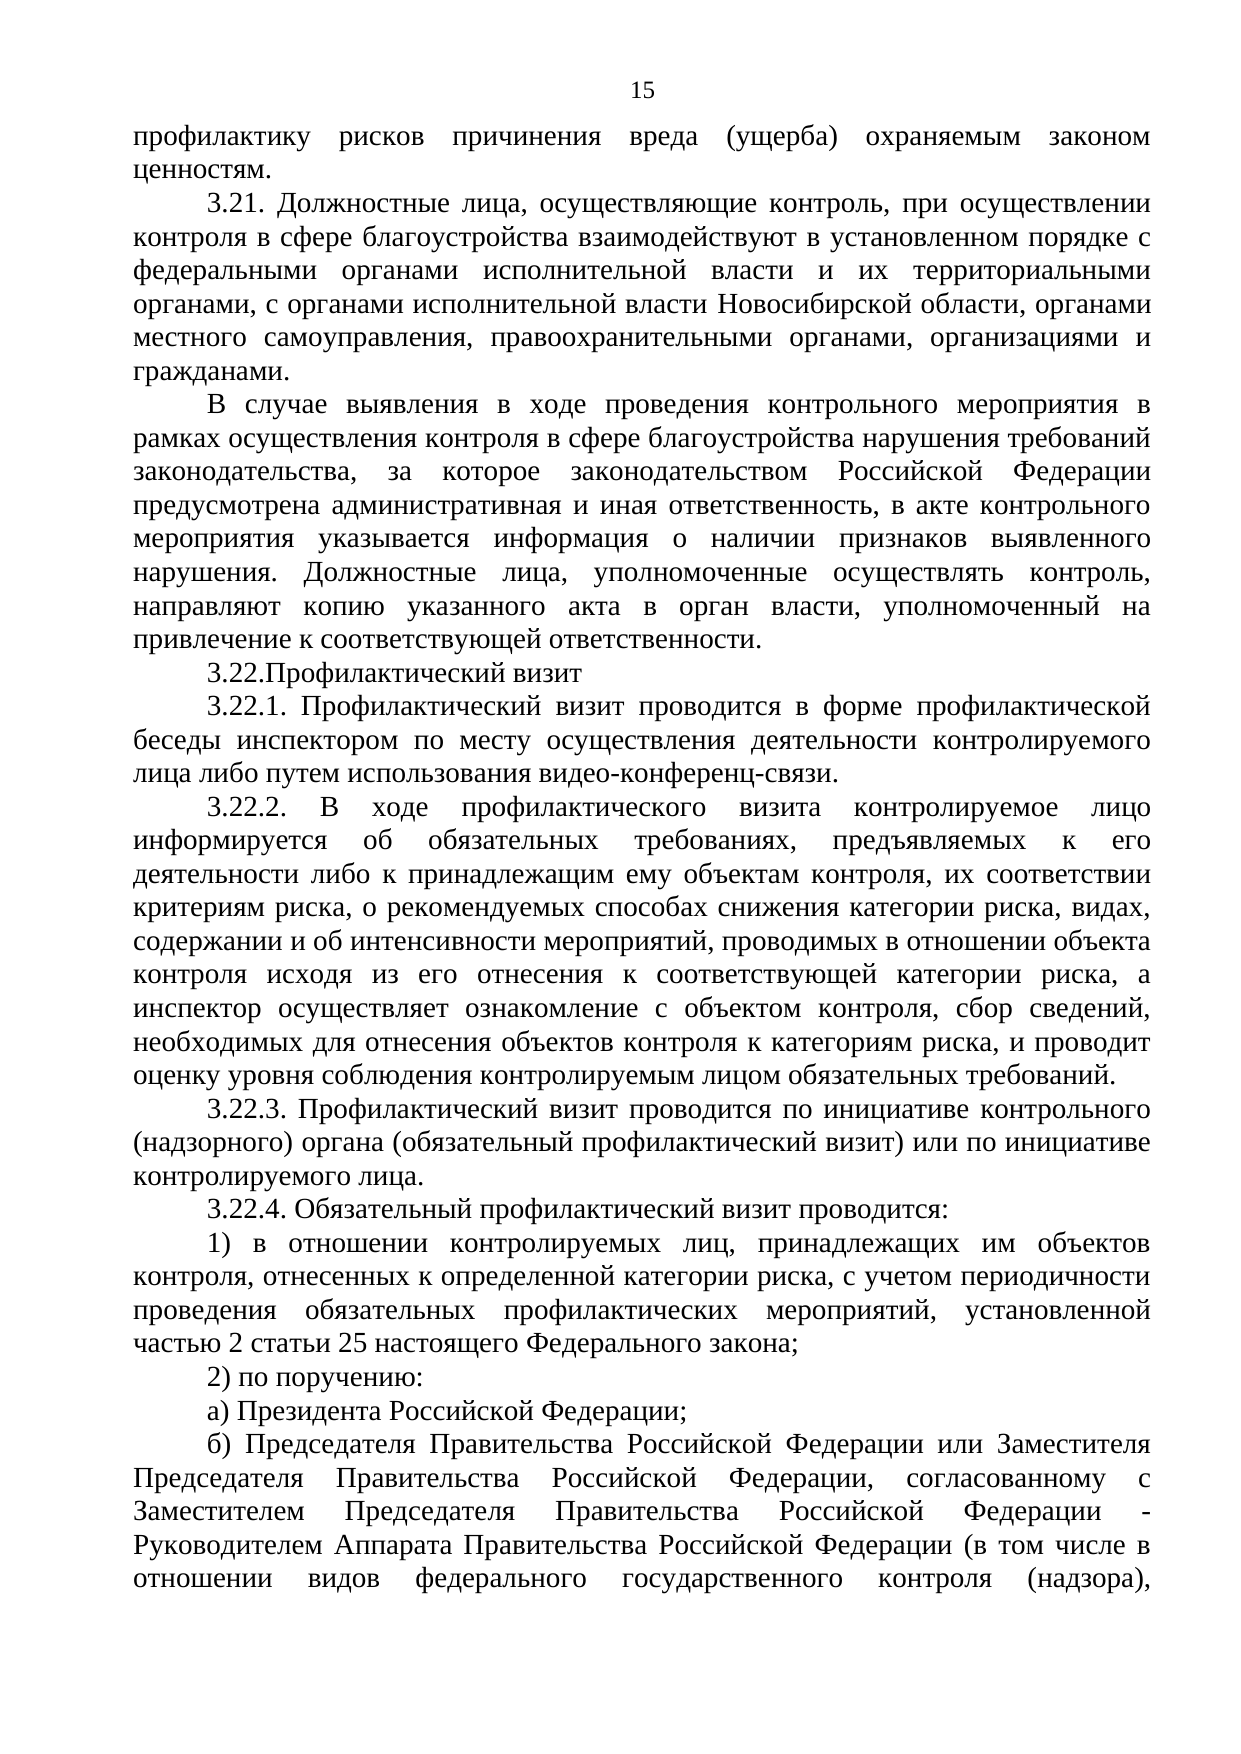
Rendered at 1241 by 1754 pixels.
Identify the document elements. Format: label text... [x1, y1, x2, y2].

text В случае выявления в ходе проведения контрольного мероприятия в рамках осуществления контроля в сфере благоустройства нарушения требований законодательства, за которое законодательством Российской Федерации предусмотрена административная и иная ответственность, в акте контрольного мероприятия указывается информация о наличии признаков выявленного нарушения. Должностные лица, уполномоченные осуществлять контроль, направляют копию указанного акта в орган власти, уполномоченный на привлечение к соответствующей ответственности. [133, 386, 1152, 655]
text 2) по поручению: [133, 1359, 1152, 1393]
text 3.22.1. Профилактический визит проводится в форме профилактической беседы инспектором по месту осуществления деятельности контролируемого лица либо путем использования видео-конференц-связи. [133, 688, 1152, 789]
text а) Президента Российской Федерации; [133, 1393, 1152, 1426]
text 3.22.3. Профилактический визит проводится по инициативе контрольного (надзорного) органа (обязательный профилактический визит) или по инициативе контролируемого лица. [133, 1091, 1152, 1191]
text 3.22.2. В ходе профилактического визита контролируемое лицо информируется об обязательных требованиях, предъявляемых к его деятельности либо к принадлежащим ему объектам контроля, их соответствии критериям риска, о рекомендуемых способах снижения категории риска, видах, содержании и об интенсивности мероприятий, проводимых в отношении объекта контроля исходя из его отнесения к соответствующей категории риска, а инспектор осуществляет ознакомление с объектом контроля, сбор сведений, необходимых для отнесения объектов контроля к категориям риска, и проводит оценку уровня соблюдения контролируемым лицом обязательных требований. [133, 789, 1152, 1091]
text 1) в отношении контролируемых лиц, принадлежащих им объектов контроля, отнесенных к определенной категории риска, с учетом периодичности проведения обязательных профилактических мероприятий, установленной частью 2 статьи 25 настоящего Федерального закона; [133, 1225, 1152, 1359]
text 3.21. Должностные лица, осуществляющие контроль, при осуществлении контроля в сфере благоустройства взаимодействуют в установленном порядке с федеральными органами исполнительной власти и их территориальными органами, с органами исполнительной власти Новосибирской области, органами местного самоуправления, правоохранительными органами, организациями и гражданами. [133, 185, 1152, 386]
text 3.22.Профилактический визит [133, 655, 1152, 688]
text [133, 118, 1152, 185]
text 3.22.4. Обязательный профилактический визит проводится: [133, 1191, 1152, 1225]
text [133, 1426, 1152, 1594]
